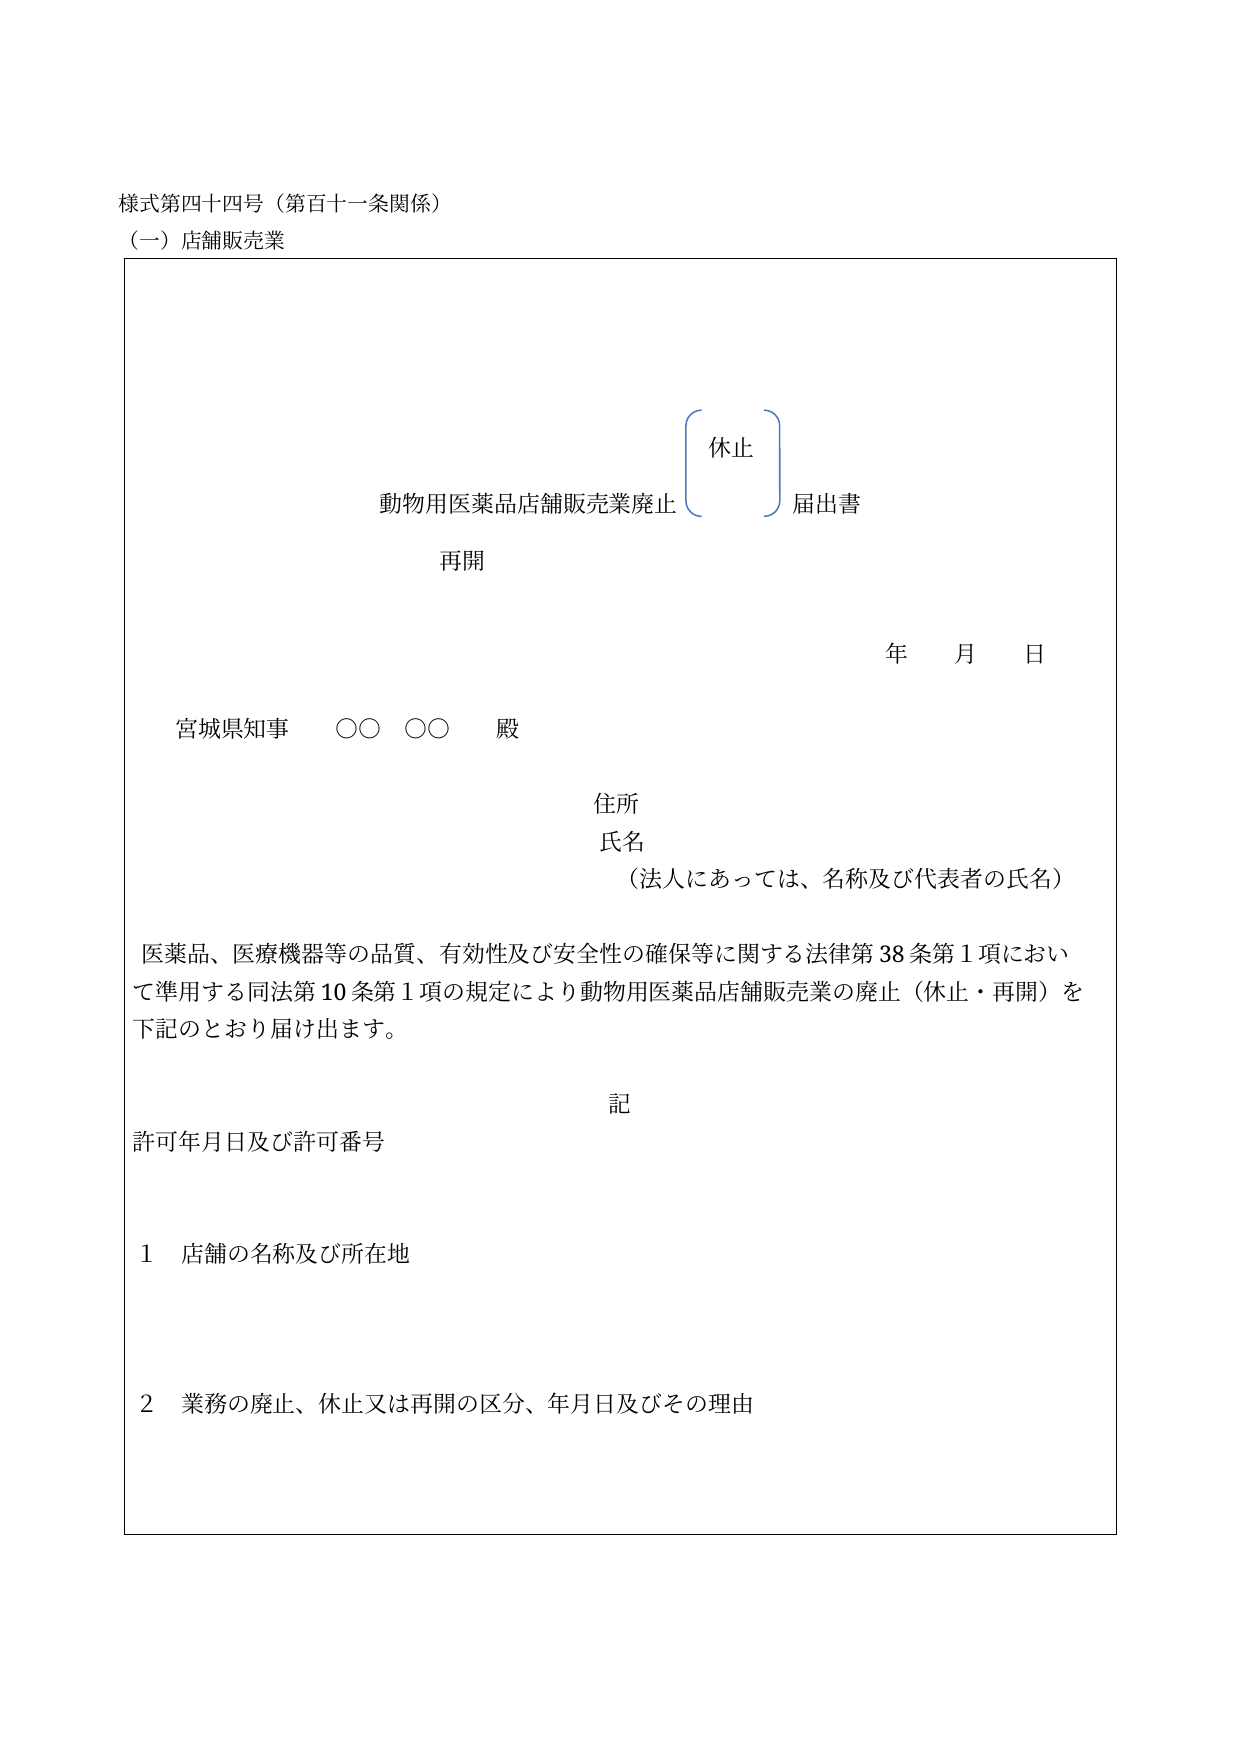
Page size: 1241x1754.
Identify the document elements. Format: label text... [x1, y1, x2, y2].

text （一）店舗販売業 [118, 221, 1063, 258]
text 様式第四十四号（第百十一条関係） [118, 183, 1063, 221]
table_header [125, 259, 1116, 1534]
